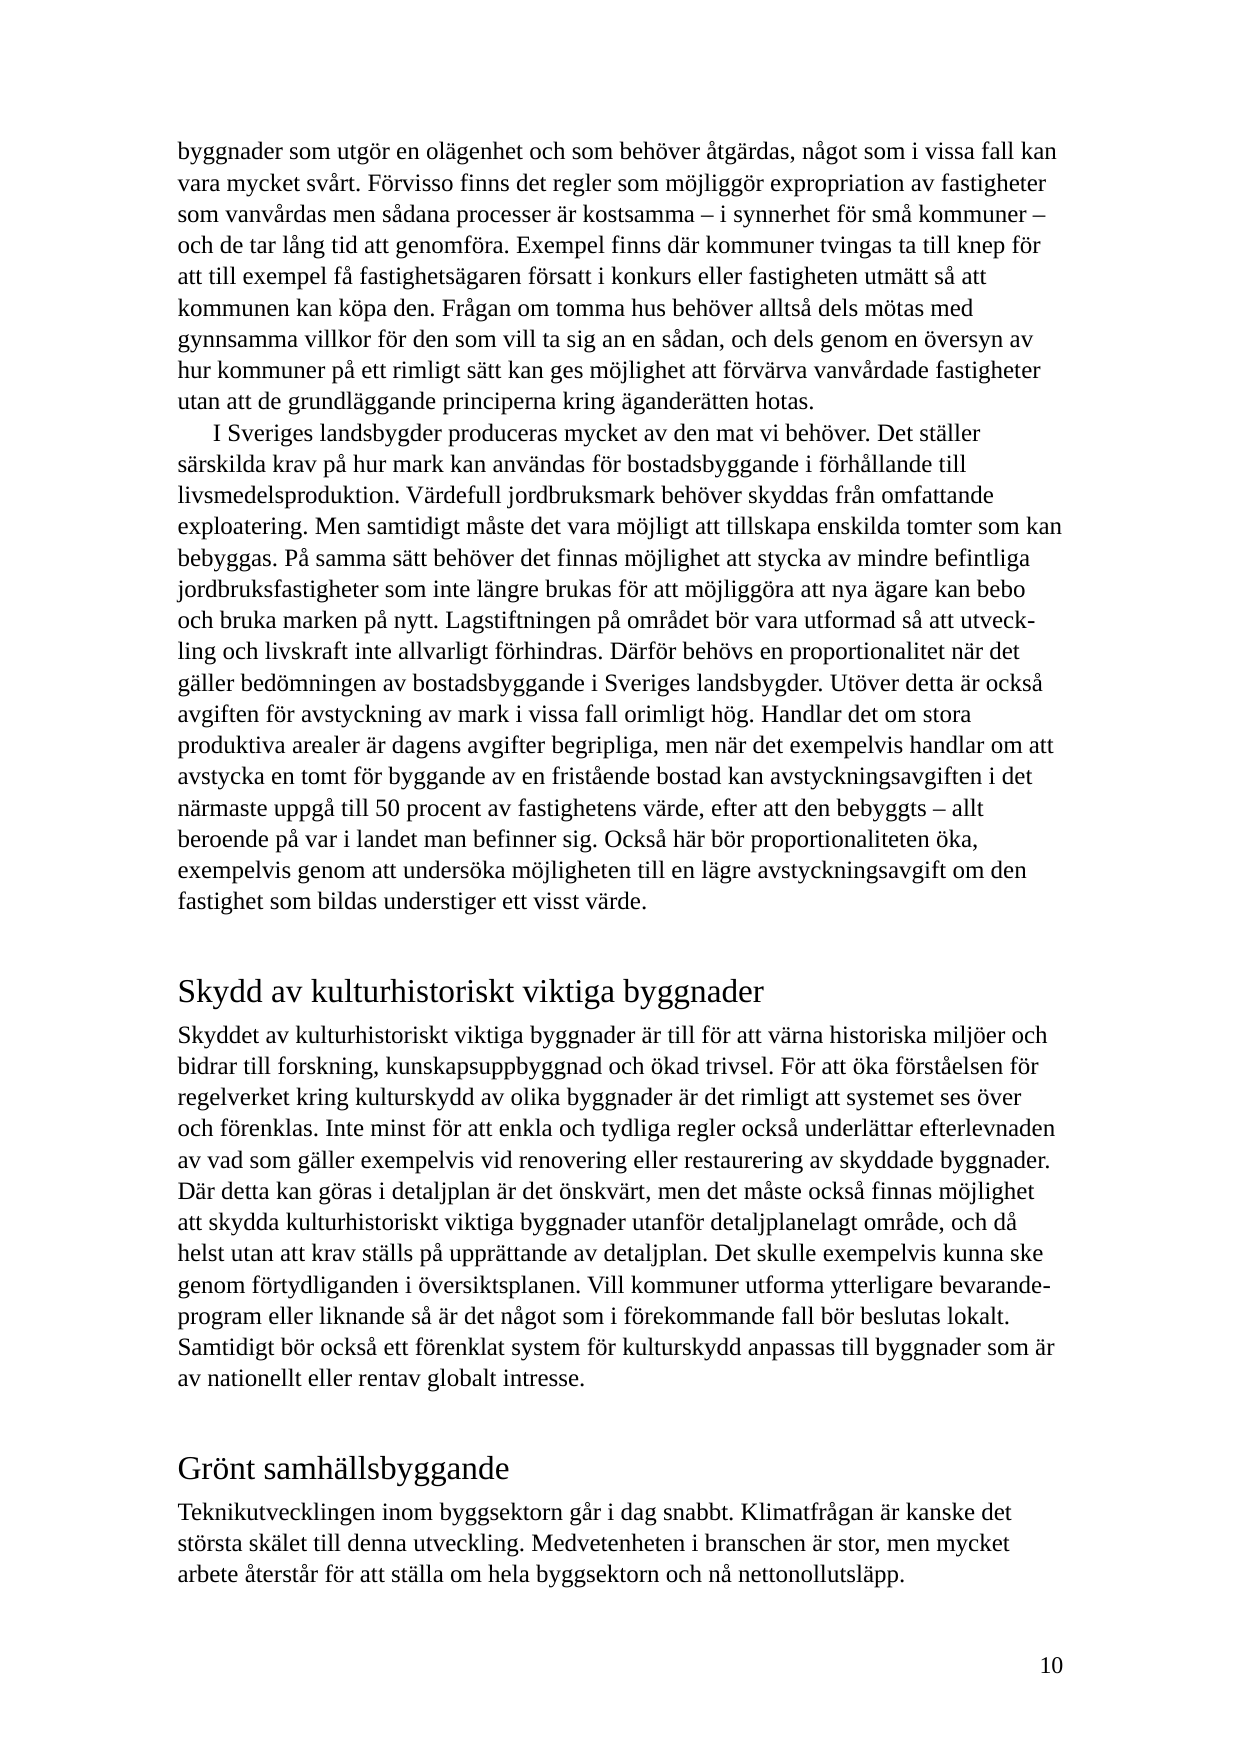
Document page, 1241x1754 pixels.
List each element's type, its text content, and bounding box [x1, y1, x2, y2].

text Skyddet av kulturhistoriskt viktiga byggnader är till för att värna historiska miljöer och bidrar till forskning, kunskapsuppbyggnad och ökad trivsel. För att öka förståelsen för regelverket kring kulturskydd av olika byggnader är det rimligt att systemet ses över och förenklas. Inte minst för att enkla och tydliga regler också underlättar efterlevnaden av vad som gäller exempelvis vid renovering eller restaurering av skyddade byggnader. Där detta kan göras i detaljplan är det önskvärt, men det måste också finnas möjlighet att skydda kulturhistoriskt viktiga byggnader utanför detaljplanelagt område, och då helst utan att krav ställs på upprättande av detaljplan. Det skulle exempelvis kunna ske genom förtydliganden i översiktsplanen. Vill kommuner utforma ytterligare bevarandeprogram eller liknande så är det något som i förekommande fall bör beslutas lokalt. Samtidigt bör också ett förenklat system för kulturskydd anpassas till byggnader som är av nationellt eller rentav globalt intresse. [177, 1017, 1063, 1392]
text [177, 134, 1063, 415]
subtitle Grönt samhällsbyggande [177, 1455, 1063, 1486]
subtitle Skydd av kulturhistoriskt viktiga byggnader [177, 978, 1063, 1009]
text I Sveriges landsbygder produceras mycket av den mat vi behöver. Det ställer särskilda krav på hur mark kan användas för bostadsbyggande i förhållande till livsmedelsproduktion. Värdefull jordbruksmark behöver skyddas från omfattande exploatering. Men samtidigt måste det vara möjligt att tillskapa enskilda tomter som kan bebyggas. På samma sätt behöver det finnas möjlighet att stycka av mindre befintliga jordbruksfastigheter som inte längre brukas för att möjliggöra att nya ägare kan bebo och bruka marken på nytt. Lagstiftningen på området bör vara utformad så att utveckling och livskraft inte allvarligt förhindras. Därför behövs en proportionalitet när det gäller bedömningen av bostadsbyggande i Sveriges landsbygder. Utöver detta är också avgiften för avstyckning av mark i vissa fall orimligt hög. Handlar det om stora produktiva arealer är dagens avgifter begripliga, men när det exempelvis handlar om att avstycka en tomt för byggande av en fristående bostad kan avstyckningsavgiften i det närmaste uppgå till 50 procent av fastighetens värde, efter att den bebyggts – allt beroende på var i landet man befinner sig. Också här bör proportionaliteten öka, exempelvis genom att undersöka möjligheten till en lägre avstyckningsavgift om den fastighet som bildas understiger ett visst värde. [177, 415, 1063, 915]
text Teknikutvecklingen inom byggsektorn går i dag snabbt. Klimatfrågan är kanske det största skälet till denna utveckling. Medvetenheten i branschen är stor, men mycket arbete återstår för att ställa om hela byggsektorn och nå nettonollutsläpp. [177, 1494, 1063, 1588]
